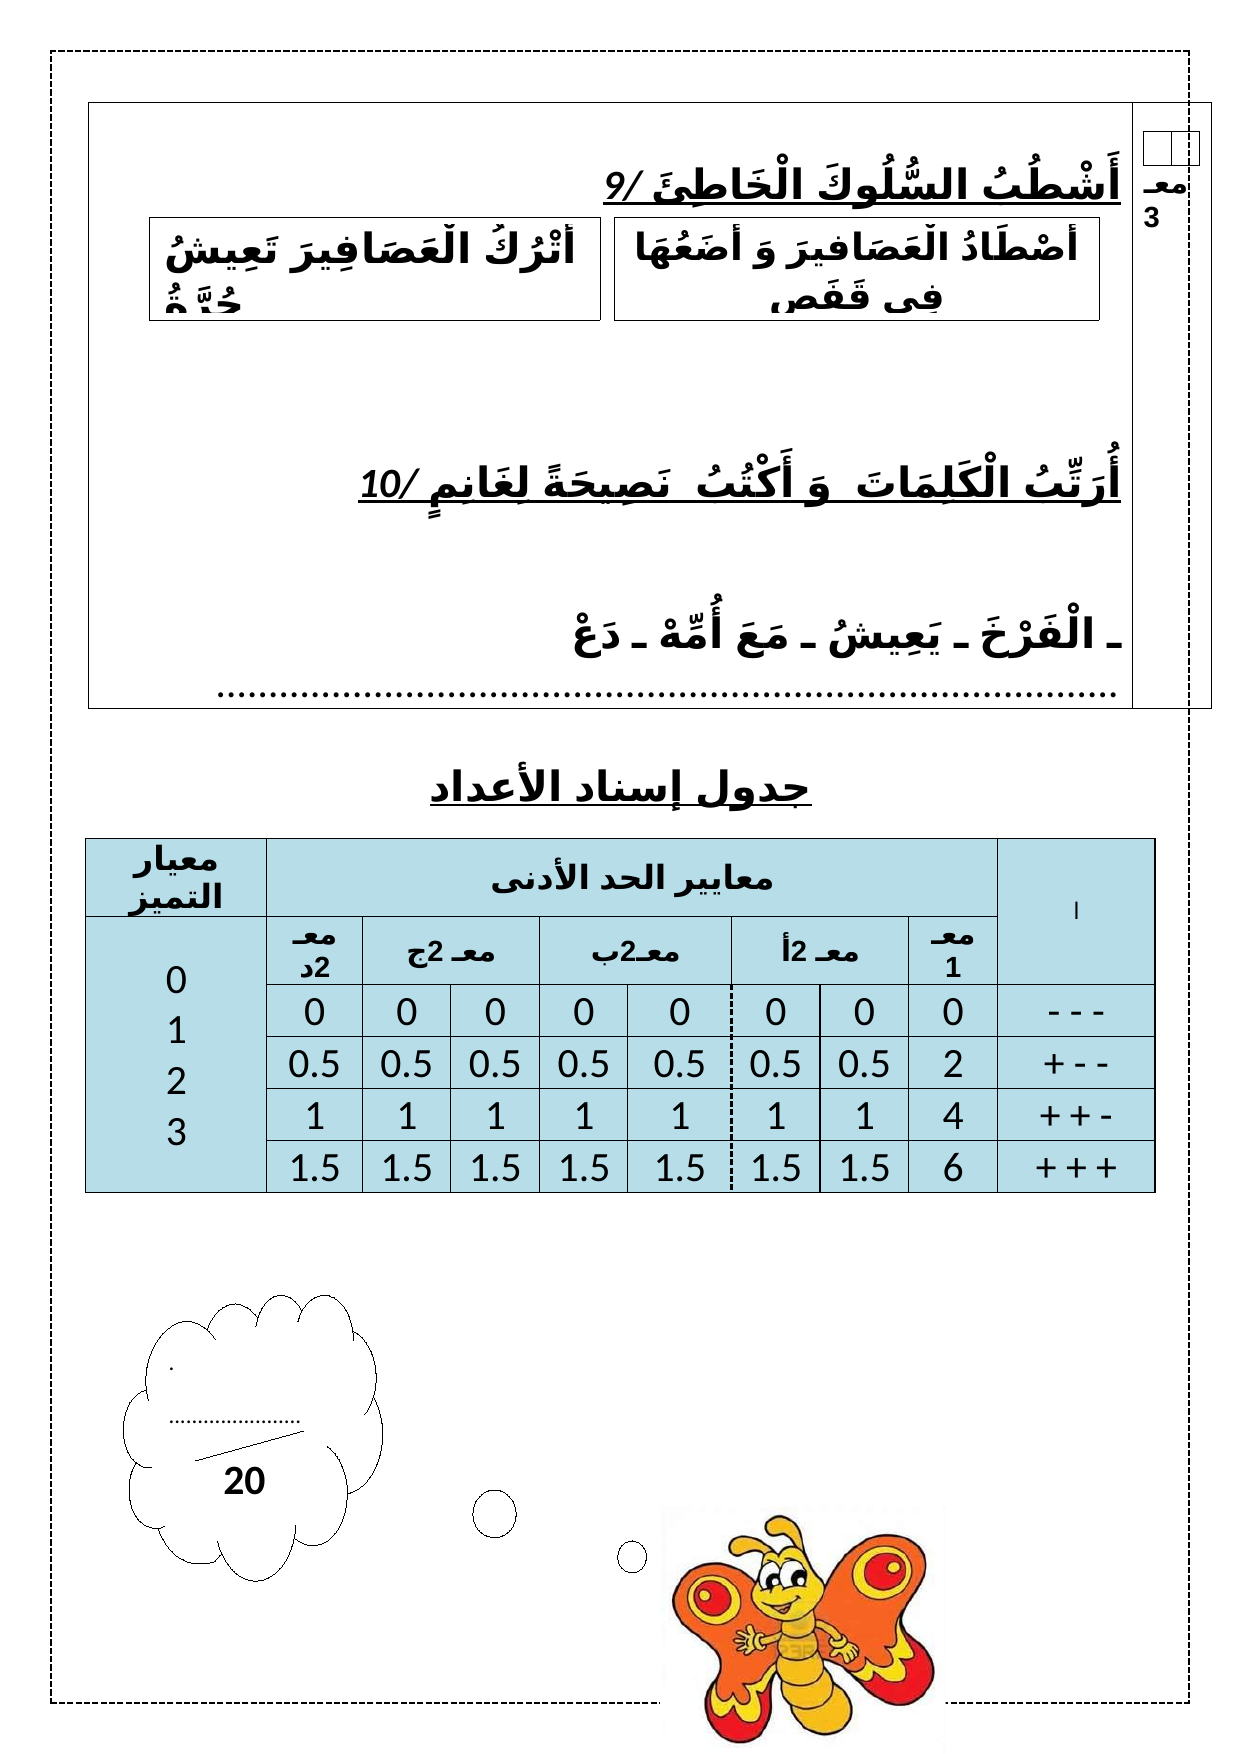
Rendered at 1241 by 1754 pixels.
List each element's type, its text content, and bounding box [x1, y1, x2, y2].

table_cell معـ3 [1133, 103, 1211, 708]
table_cell 9/ أَشْطُبُ السُّلُوكَ الْخَاطِئَ 10/ أُرَتِّبُ الْكَلِمَاتَ وَ أَكْتُبُ نَصِيحَةً لِغَانِمٍ ـ الْفَرْخَ ـ يَعِيشُ ـ مَعَ أُمِّهْ ـ دَعْ ...................................................................................... [89, 103, 1132, 708]
table_cell 0.5 [267, 1037, 362, 1088]
table_cell 0.5 [451, 1037, 539, 1088]
table_cell 1.5 [267, 1141, 362, 1192]
table_cell 1.5 [451, 1141, 539, 1192]
table_cell 0 [628, 985, 731, 1036]
table_cell 1.5 [731, 1141, 819, 1192]
table_cell 0.5 [821, 1037, 908, 1088]
table_cell 0.5 [628, 1037, 731, 1088]
table_cell 0.5 [363, 1037, 450, 1088]
table_cell 0 [267, 985, 362, 1036]
table_header معيار التميز [86, 839, 266, 916]
table_cell معـ 2ج [363, 917, 539, 984]
table_cell 1 [628, 1089, 731, 1140]
table_cell 0 [821, 985, 908, 1036]
table_cell 1 [451, 1089, 539, 1140]
table_cell + + - [998, 1089, 1154, 1140]
table_header معايير الحد الأدنى [267, 839, 997, 916]
table_cell 1 [821, 1089, 908, 1140]
table_cell 1.5 [540, 1141, 627, 1192]
table_cell + + + [998, 1141, 1154, 1192]
table_cell 1 [540, 1089, 627, 1140]
table_cell معـ2د [267, 917, 362, 984]
table_cell 0 [540, 985, 627, 1036]
picture [660, 1506, 946, 1754]
table_cell - - - [998, 985, 1154, 1036]
table_cell 0 [363, 985, 450, 1036]
table_cell 1 [363, 1089, 450, 1140]
table_header ا [998, 839, 1154, 984]
table_cell 1 [731, 1089, 819, 1140]
text جدول إسناد الأعداد [89, 762, 1152, 810]
table_cell 0.5 [540, 1037, 627, 1088]
table_cell + - - [998, 1037, 1154, 1088]
table_cell 1.5 [628, 1141, 731, 1192]
table_cell معـ 2أ [732, 917, 908, 984]
table_cell 6 [909, 1141, 997, 1192]
table_cell 0 [451, 985, 539, 1036]
table_cell 0 1 2 3 [86, 917, 266, 1192]
table_cell 1 [267, 1089, 362, 1140]
table_cell 4 [909, 1089, 997, 1140]
table_cell معـ2ب [540, 917, 731, 984]
table_cell 1.5 [363, 1141, 450, 1192]
table_cell 0 [731, 985, 819, 1036]
table_cell 0 [909, 985, 997, 1036]
table_cell معـ 1 [909, 917, 997, 984]
table_cell 1.5 [821, 1141, 908, 1192]
table_cell 2 [909, 1037, 997, 1088]
table_cell 0.5 [731, 1037, 819, 1088]
